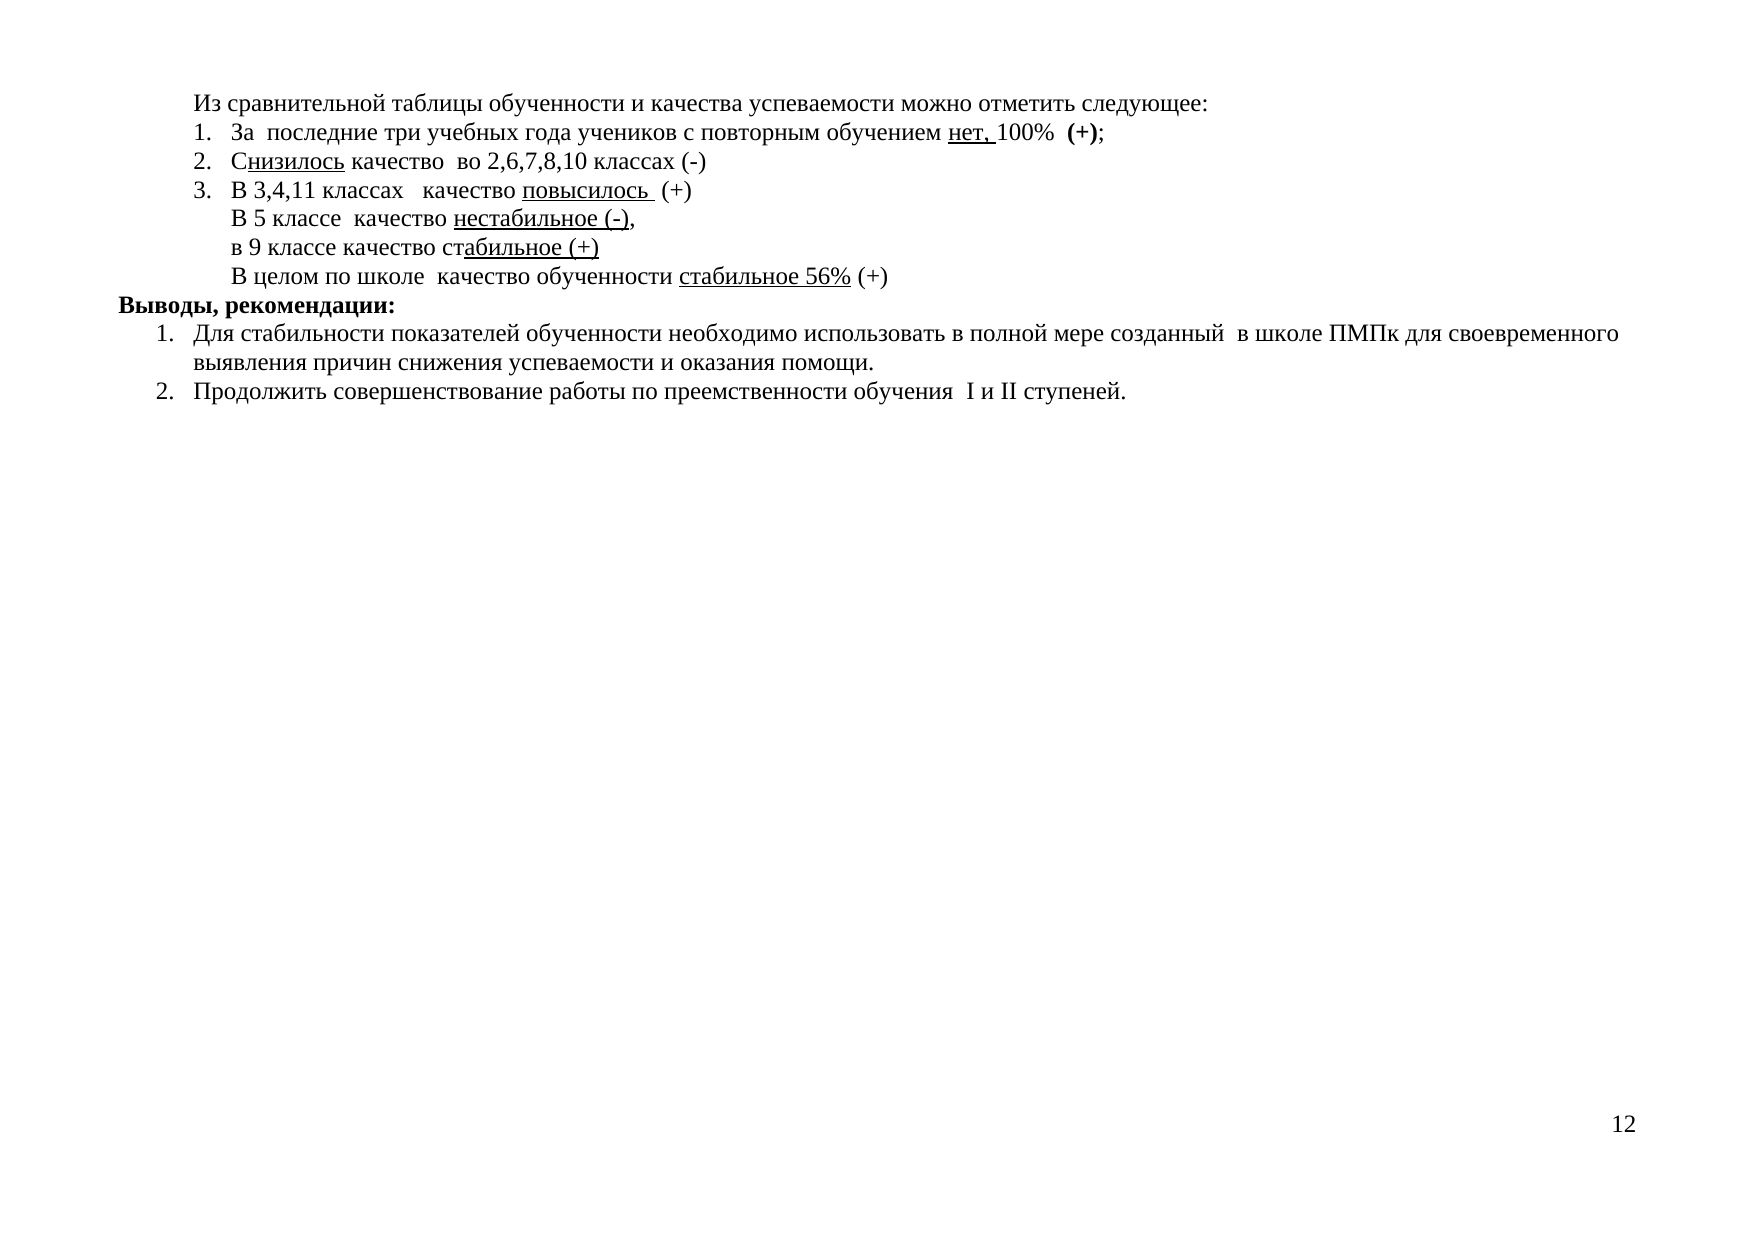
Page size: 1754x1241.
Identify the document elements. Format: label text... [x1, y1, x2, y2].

text В 5 классе качество нестабильное (-), [231, 203, 1636, 232]
text в 9 классе качество стабильное (+) [231, 232, 1636, 261]
text В целом по школе качество обученности стабильное 56% (+) [231, 261, 1636, 290]
list За последние три учебных года учеников с повторным обучением нет, 100% (+); [193, 117, 1636, 146]
list Для стабильности показателей обученности необходимо использовать в полной мере созданный в школе ПМПк для своевременного выявления причин снижения успеваемости и оказания помощи. [156, 318, 1636, 376]
text Выводы, рекомендации: [118, 290, 1636, 318]
list В 3,4,11 классах качество повысилось (+) [193, 175, 1636, 203]
list Продолжить совершенствование работы по преемственности обучения I и II ступеней. [156, 376, 1636, 405]
list Снизилось качество во 2,6,7,8,10 классах (-) [193, 146, 1636, 175]
text Из сравнительной таблицы обученности и качества успеваемости можно отметить следующее: [193, 88, 1636, 117]
